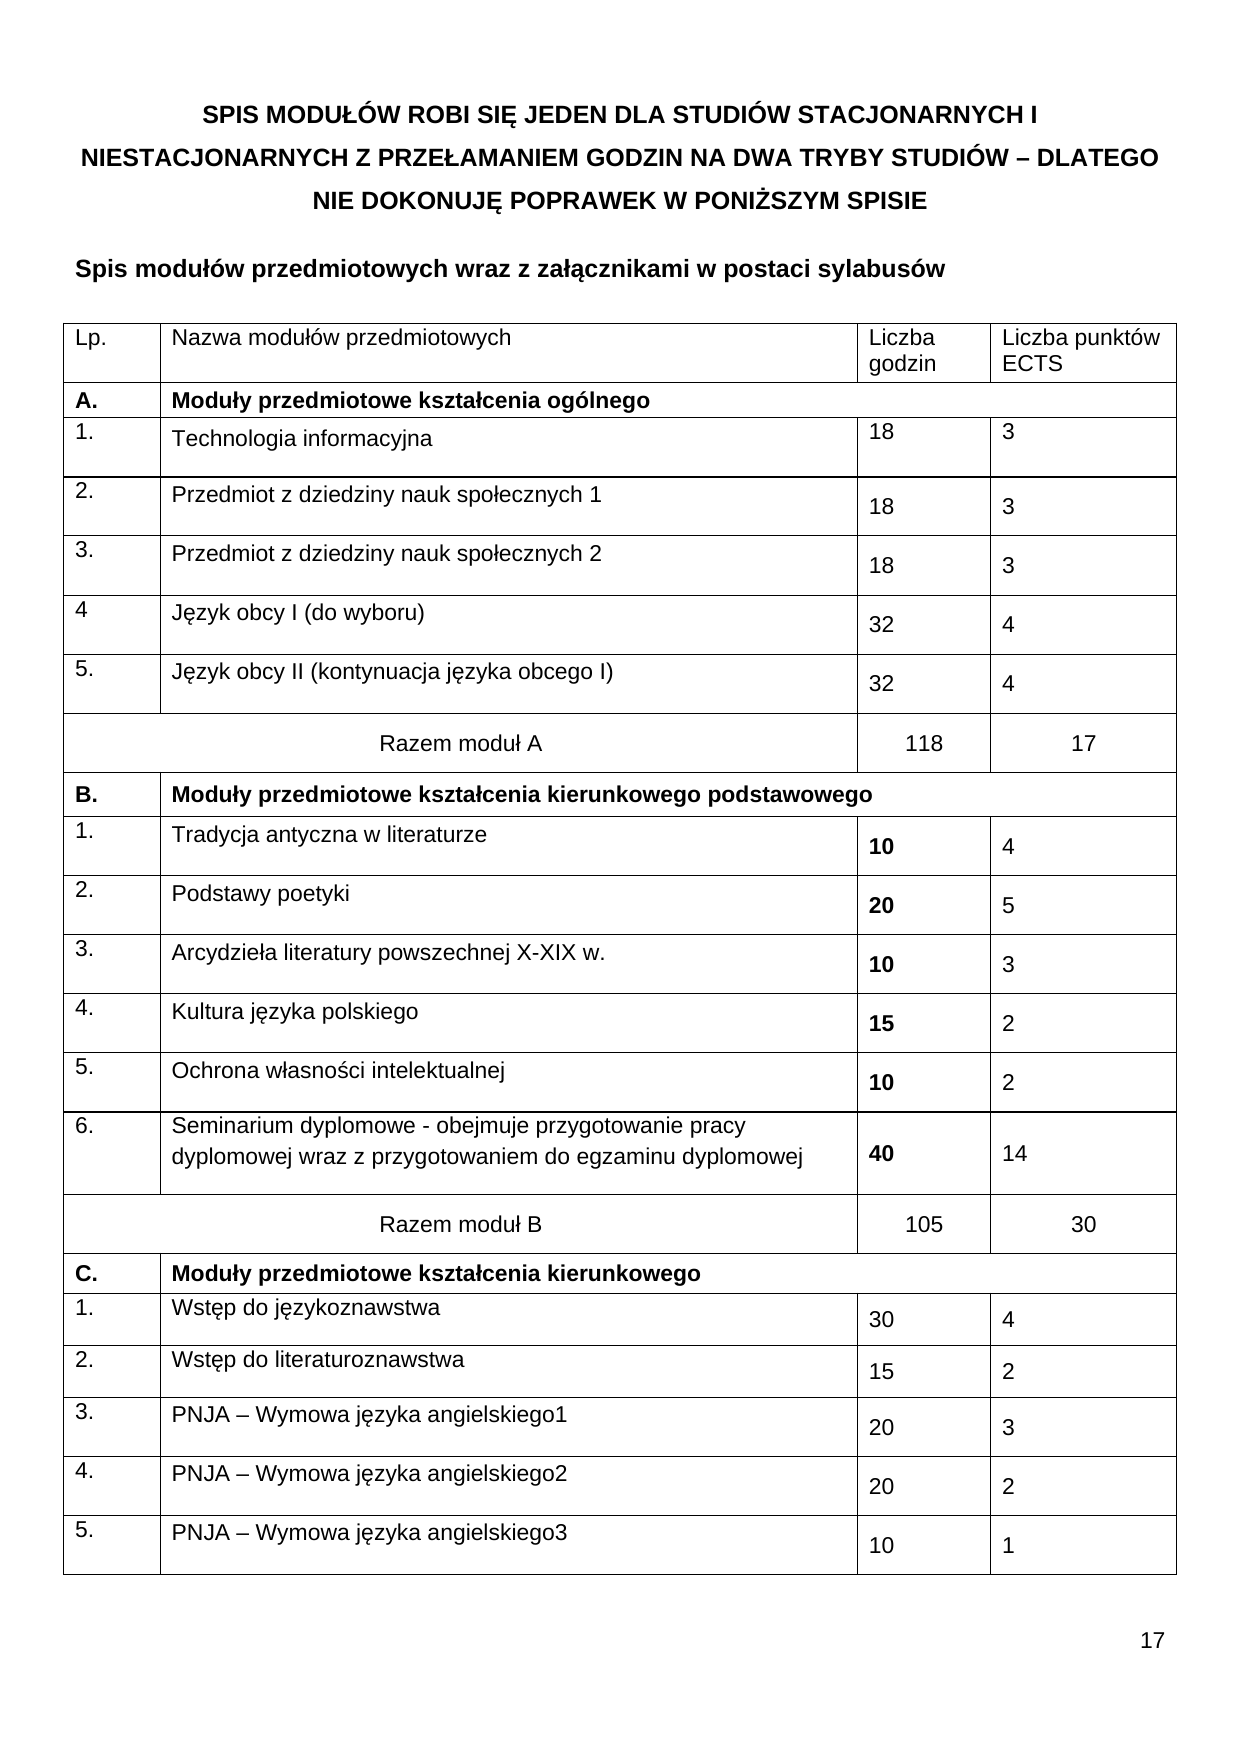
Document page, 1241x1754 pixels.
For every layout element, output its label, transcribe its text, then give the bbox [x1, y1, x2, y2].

table_cell 2. [64, 1346, 160, 1397]
table_cell 14 [991, 1113, 1176, 1194]
table_cell Wstęp do literaturoznawstwa [161, 1346, 857, 1397]
table_header Nazwa modułów przedmiotowych [161, 324, 857, 382]
table_cell 5. [64, 1053, 160, 1111]
table_cell 3 [991, 935, 1176, 993]
table_cell 3. [64, 935, 160, 993]
table_cell 2 [991, 1346, 1176, 1397]
table_cell 1. [64, 418, 160, 476]
table_cell 4 [991, 596, 1176, 653]
table_cell 18 [858, 536, 990, 594]
table_cell C. [64, 1254, 160, 1292]
table_cell 17 [991, 714, 1176, 772]
table_cell Razem moduł A [64, 714, 857, 772]
table_cell 10 [858, 935, 990, 993]
table_cell 3 [991, 478, 1176, 535]
table_cell 15 [858, 994, 990, 1052]
table_cell B. [64, 773, 160, 816]
table_header Liczba punktów ECTS [991, 324, 1176, 382]
table_cell 3 [991, 418, 1176, 476]
table_cell Razem moduł B [64, 1195, 857, 1253]
table_cell 32 [858, 596, 990, 653]
table_cell 1 [991, 1516, 1176, 1574]
table_cell Kultura języka polskiego [161, 994, 857, 1052]
table_cell 3. [64, 536, 160, 594]
table_cell PNJA – Wymowa języka angielskiego1 [161, 1398, 857, 1456]
table_cell Podstawy poetyki [161, 876, 857, 934]
table_cell Język obcy I (do wyboru) [161, 596, 857, 653]
table_cell 15 [858, 1346, 990, 1397]
table_cell Ochrona własności intelektualnej [161, 1053, 857, 1111]
table_cell 20 [858, 876, 990, 934]
table_header Liczba godzin [858, 324, 990, 382]
table_cell 20 [858, 1457, 990, 1515]
table_cell PNJA – Wymowa języka angielskiego3 [161, 1516, 857, 1574]
table_cell 10 [858, 817, 990, 875]
table_cell 32 [858, 655, 990, 713]
table_cell 30 [991, 1195, 1176, 1253]
table_cell 2. [64, 876, 160, 934]
table_cell PNJA – Wymowa języka angielskiego2 [161, 1457, 857, 1515]
table_cell 40 [858, 1113, 990, 1194]
table_cell 30 [858, 1294, 990, 1344]
table_cell 5. [64, 655, 160, 713]
table_cell A. [64, 383, 160, 417]
table_cell 1. [64, 817, 160, 875]
table_cell 4. [64, 994, 160, 1052]
table_cell Moduły przedmiotowe kształcenia kierunkowego podstawowego [161, 773, 1176, 816]
table_cell 2 [991, 1457, 1176, 1515]
table_cell Technologia informacyjna [161, 418, 857, 476]
table_cell Przedmiot z dziedziny nauk społecznych 2 [161, 536, 857, 594]
table_cell 4 [991, 655, 1176, 713]
table_cell Język obcy II (kontynuacja języka obcego I) [161, 655, 857, 713]
table_cell 2. [64, 478, 160, 535]
table_cell 6. [64, 1113, 160, 1194]
table_cell Arcydzieła literatury powszechnej X-XIX w. [161, 935, 857, 993]
table_cell 2 [991, 994, 1176, 1052]
table_cell 3. [64, 1398, 160, 1456]
table_cell 18 [858, 418, 990, 476]
table_cell 5 [991, 876, 1176, 934]
table_cell Przedmiot z dziedziny nauk społecznych 1 [161, 478, 857, 535]
table_cell 2 [991, 1053, 1176, 1111]
table_cell 5. [64, 1516, 160, 1574]
table_header Lp. [64, 324, 160, 382]
table_cell Seminarium dyplomowe - obejmuje przygotowanie pracy dyplomowej wraz z przygotowaniem do egzaminu dyplomowej [161, 1113, 857, 1194]
table_cell 20 [858, 1398, 990, 1456]
table_cell 18 [858, 478, 990, 535]
table_cell 4 [991, 1294, 1176, 1344]
table_cell 1. [64, 1294, 160, 1344]
table_cell 10 [858, 1516, 990, 1574]
table_cell 105 [858, 1195, 990, 1253]
table_cell Moduły przedmiotowe kształcenia ogólnego [161, 383, 1176, 417]
table_cell Moduły przedmiotowe kształcenia kierunkowego [161, 1254, 1176, 1292]
table_cell Wstęp do językoznawstwa [161, 1294, 857, 1344]
table_cell 10 [858, 1053, 990, 1111]
text Spis modułów przedmiotowych wraz z załącznikami w postaci sylabusów [75, 254, 1165, 283]
table_cell 4 [991, 817, 1176, 875]
table_cell 4. [64, 1457, 160, 1515]
table_cell 3 [991, 536, 1176, 594]
table_cell Tradycja antyczna w literaturze [161, 817, 857, 875]
table_cell 3 [991, 1398, 1176, 1456]
table_cell 4 [64, 596, 160, 653]
table_cell 118 [858, 714, 990, 772]
text SPIS MODUŁÓW ROBI SIĘ JEDEN DLA STUDIÓW STACJONARNYCH I NIESTACJONARNYCH Z PRZEŁAMANIEM GODZIN NA DWA TRYBY STUDIÓW – DLATEGO NIE DOKONUJĘ POPRAWEK W PONIŻSZYM SPISIE [75, 100, 1165, 215]
